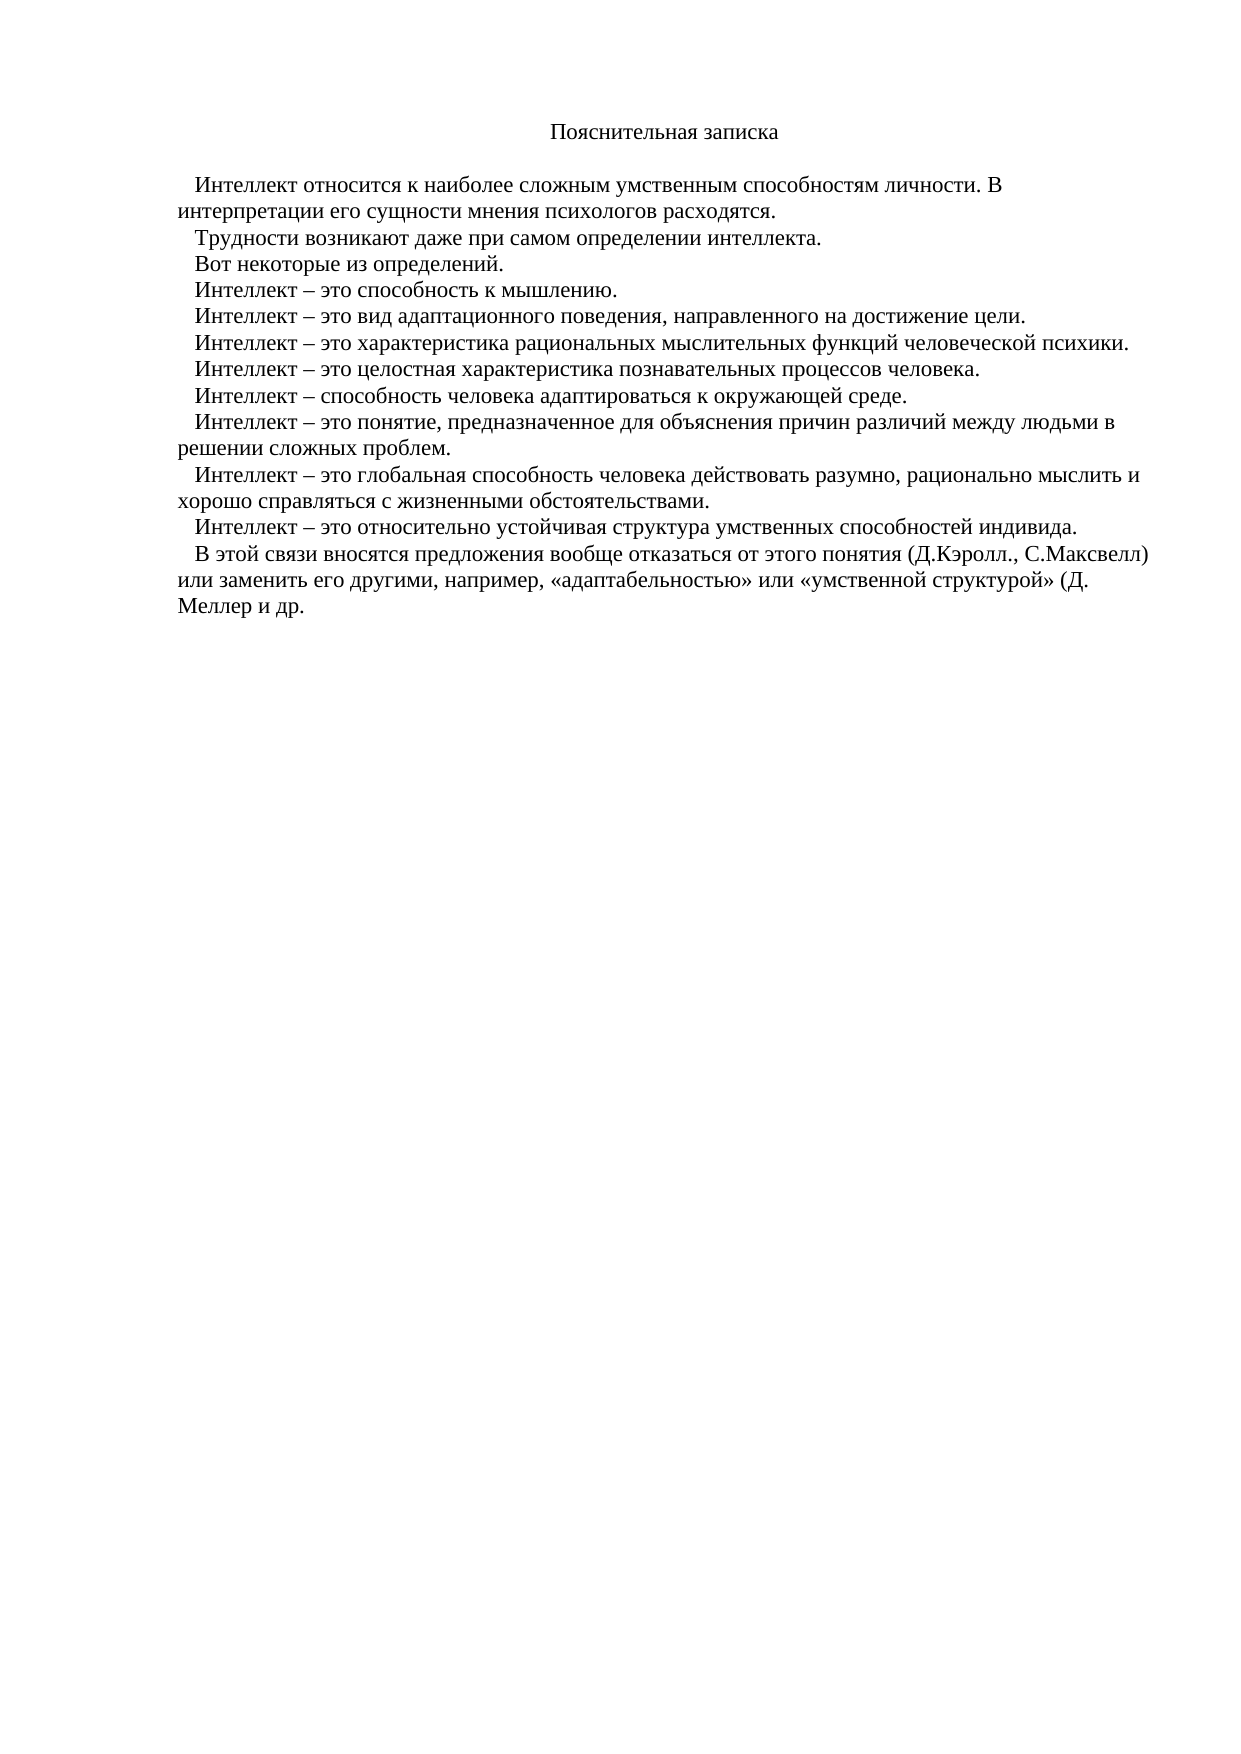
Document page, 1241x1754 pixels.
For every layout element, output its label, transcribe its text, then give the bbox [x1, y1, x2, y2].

text Интеллект – это глобальная способность человека действовать разумно, рационально мыслить и хорошо справляться с жизненными обстоятельствами. [177, 461, 1152, 513]
text Интеллект относится к наиболее сложным умственным способностям личности. В интерпретации его сущности мнения психологов расходятся. [177, 171, 1152, 223]
text Трудности возникают даже при самом определении интеллекта. [177, 223, 1152, 250]
text Вот некоторые из определений. [177, 250, 1152, 276]
text Интеллект – способность человека адаптироваться к окружающей среде. [177, 382, 1152, 408]
text Интеллект – это характеристика рациональных мыслительных функций человеческой психики. [177, 329, 1152, 355]
text Интеллект – это понятие, предназначенное для объяснения причин различий между людьми в решении сложных проблем. [177, 408, 1152, 461]
text Пояснительная записка [177, 118, 1152, 144]
text В этой связи вносятся предложения вообще отказаться от этого понятия (Д.Кэролл., С.Максвелл) или заменить его другими, например, «адаптабельностью» или «умственной структурой» (Д. Меллер и др. [177, 540, 1152, 619]
text Интеллект – это относительно устойчивая структура умственных способностей индивида. [177, 513, 1152, 540]
text Интеллект – это способность к мышлению. [177, 276, 1152, 303]
text Интеллект – это целостная характеристика познавательных процессов человека. [177, 355, 1152, 382]
text Интеллект – это вид адаптационного поведения, направленного на достижение цели. [177, 303, 1152, 329]
